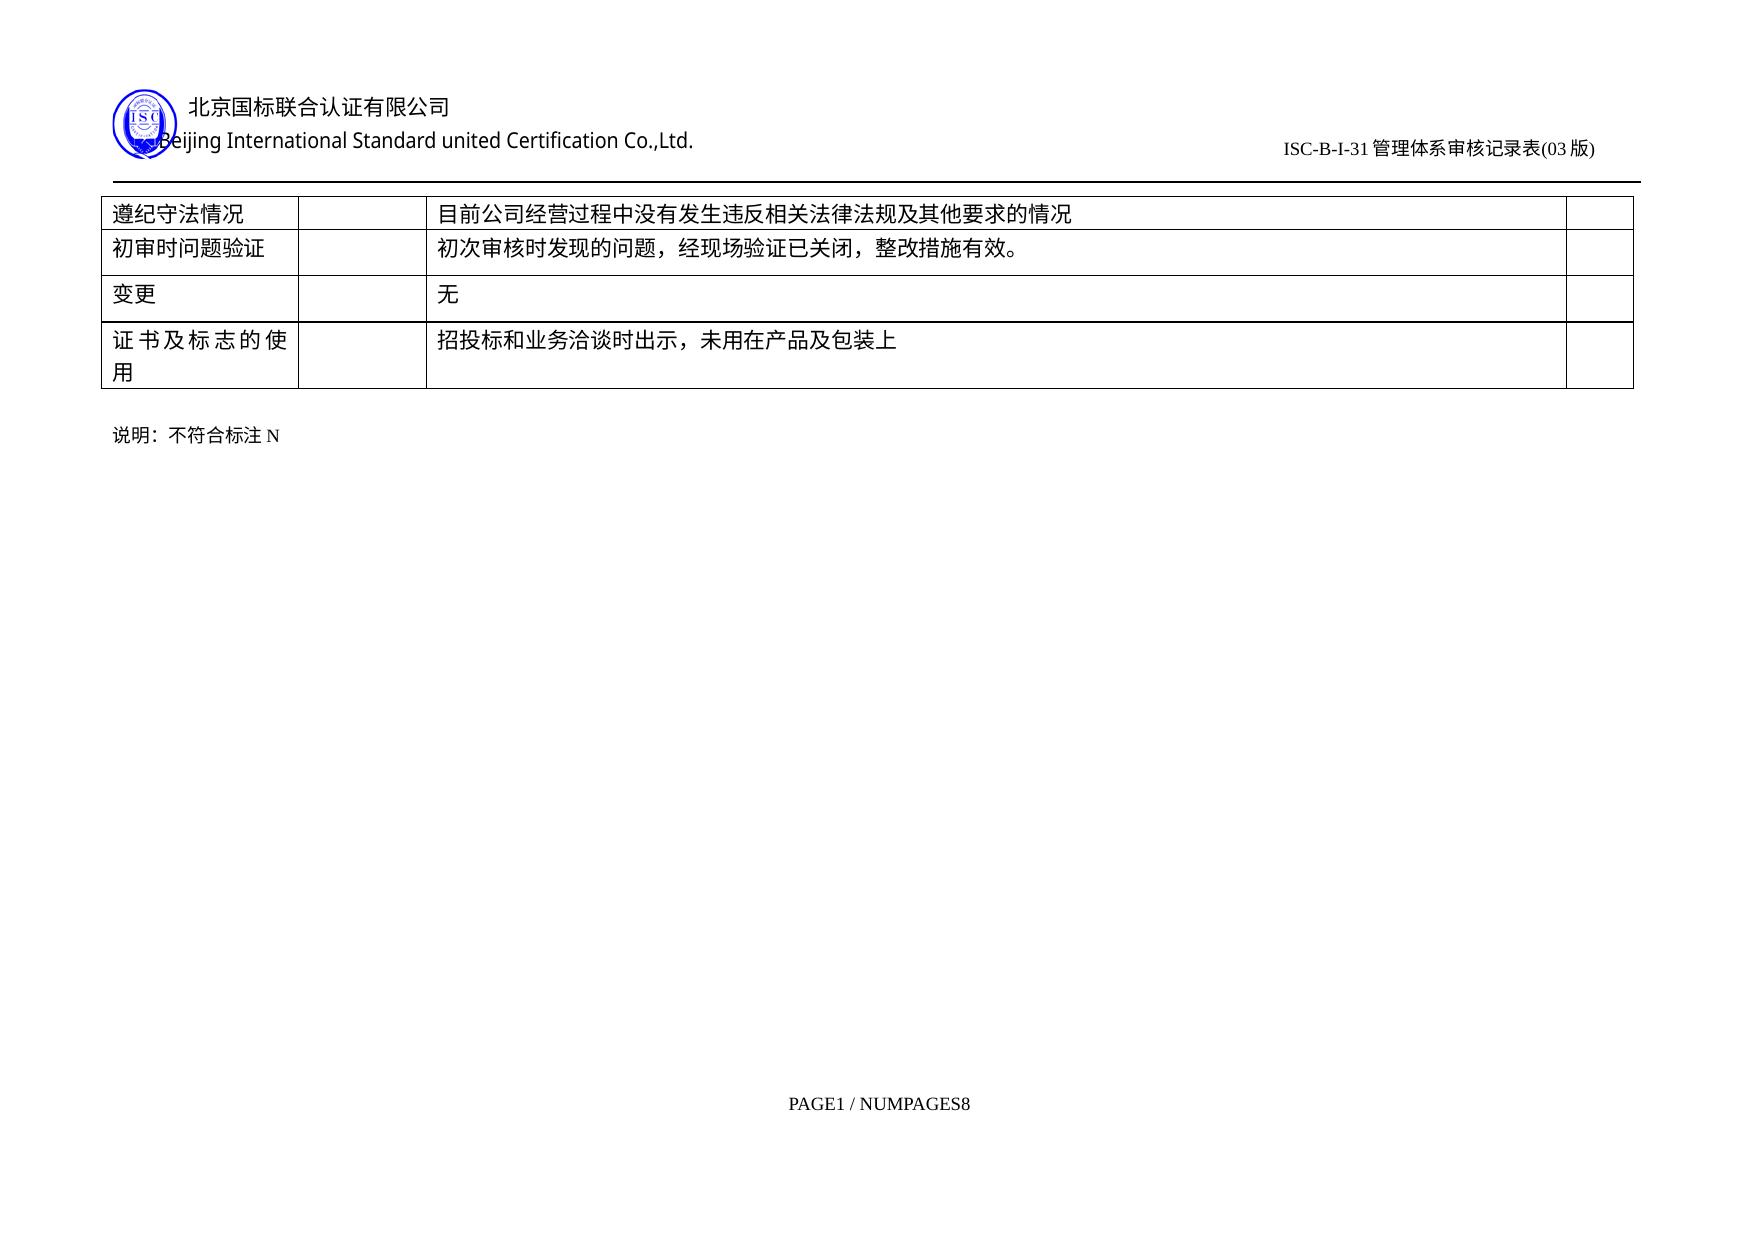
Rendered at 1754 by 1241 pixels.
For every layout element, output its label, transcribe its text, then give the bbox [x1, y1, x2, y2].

table_cell [299, 323, 426, 387]
table_cell 招投标和业务洽谈时出示，未用在产品及包装上 [427, 323, 1566, 387]
table_cell [1567, 276, 1633, 321]
table_cell 目前公司经营过程中没有发生违反相关法律法规及其他要求的情况 [427, 197, 1566, 229]
picture [112, 89, 180, 158]
table_cell [299, 197, 426, 229]
table_cell 初次审核时发现的问题，经现场验证已关闭，整改措施有效。 [427, 230, 1566, 275]
table_cell 遵纪守法情况 [102, 197, 298, 229]
table_cell [1567, 197, 1633, 229]
text 说明：不符合标注N [112, 421, 1641, 448]
table_cell [1567, 230, 1633, 275]
table_cell 证书及标志的使用 [102, 323, 298, 387]
table_cell 无 [427, 276, 1566, 321]
table_cell [1567, 323, 1633, 387]
table_cell 初审时问题验证 [102, 230, 298, 275]
table_cell 变更 [102, 276, 298, 321]
table_cell [299, 276, 426, 321]
table_cell [299, 230, 426, 275]
